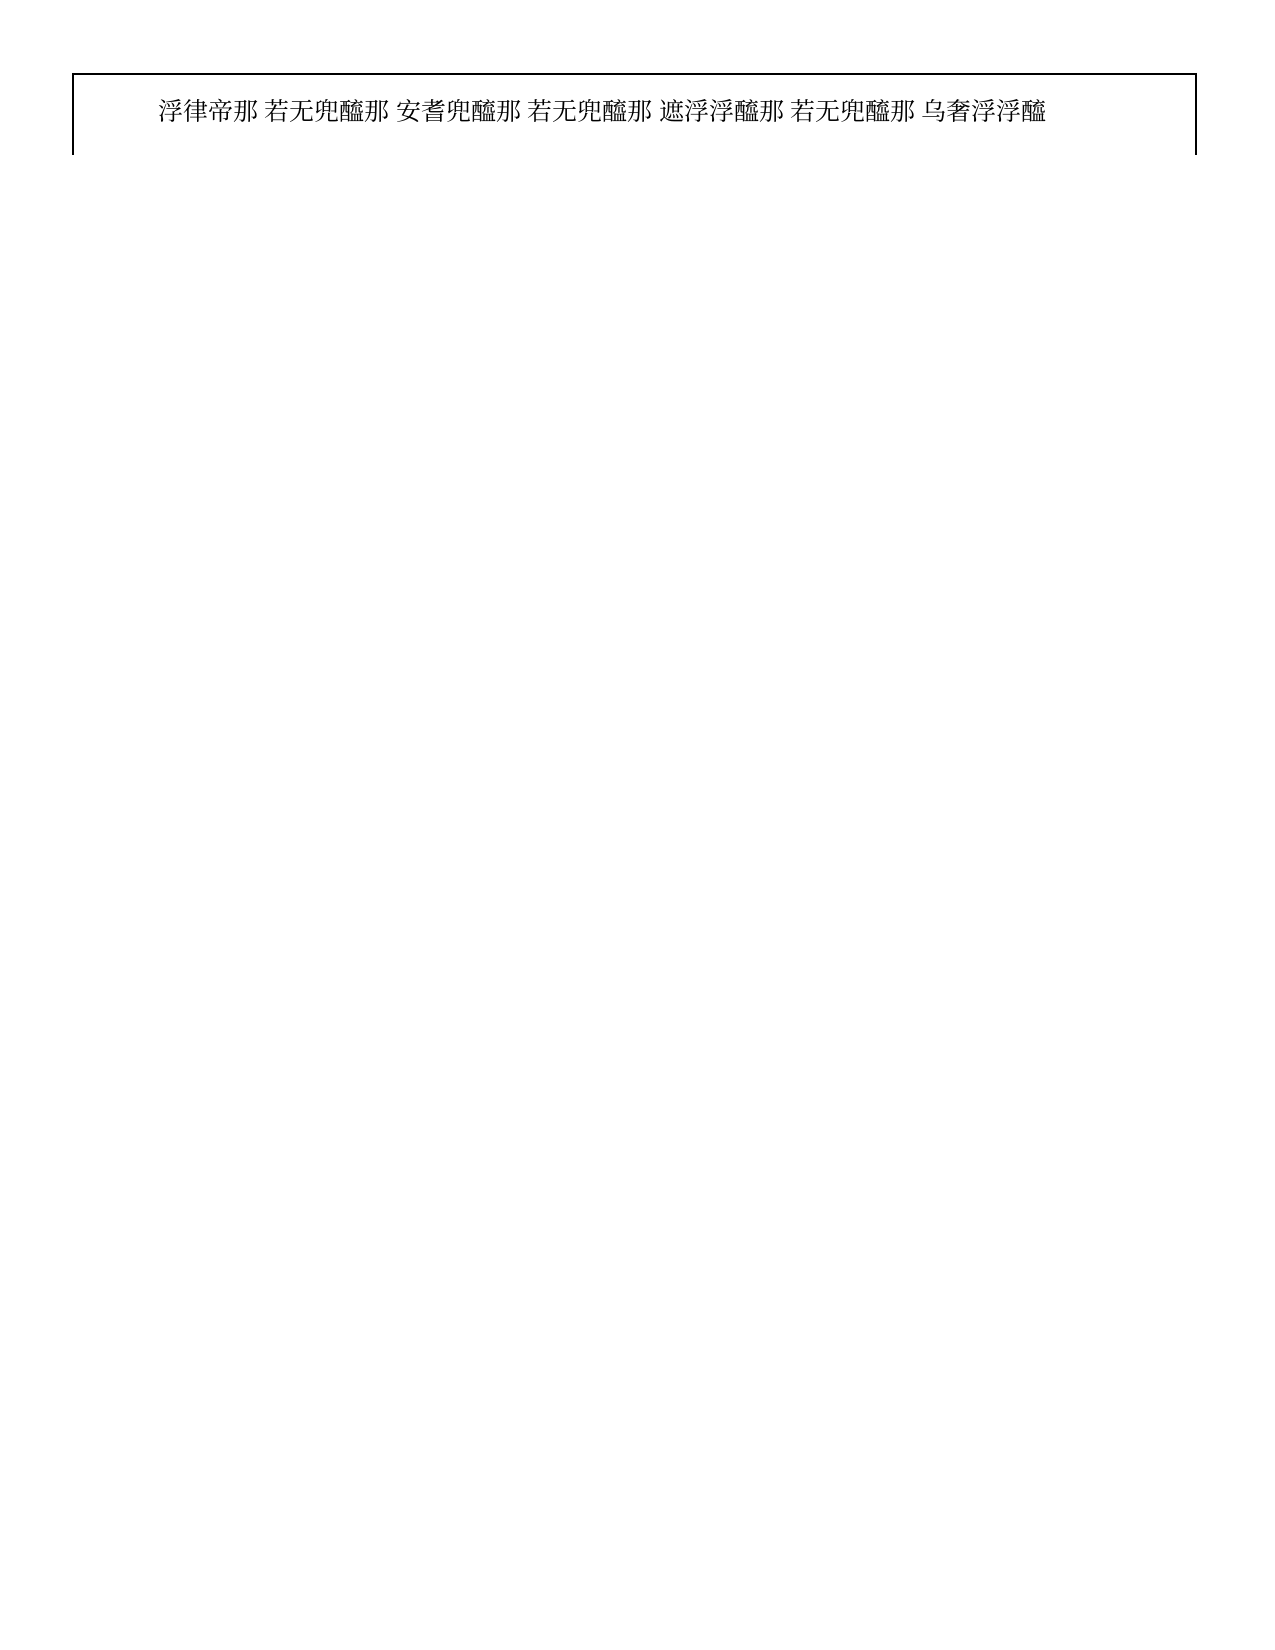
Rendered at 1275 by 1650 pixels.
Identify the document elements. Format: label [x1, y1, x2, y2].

table_cell [74, 75, 1195, 155]
